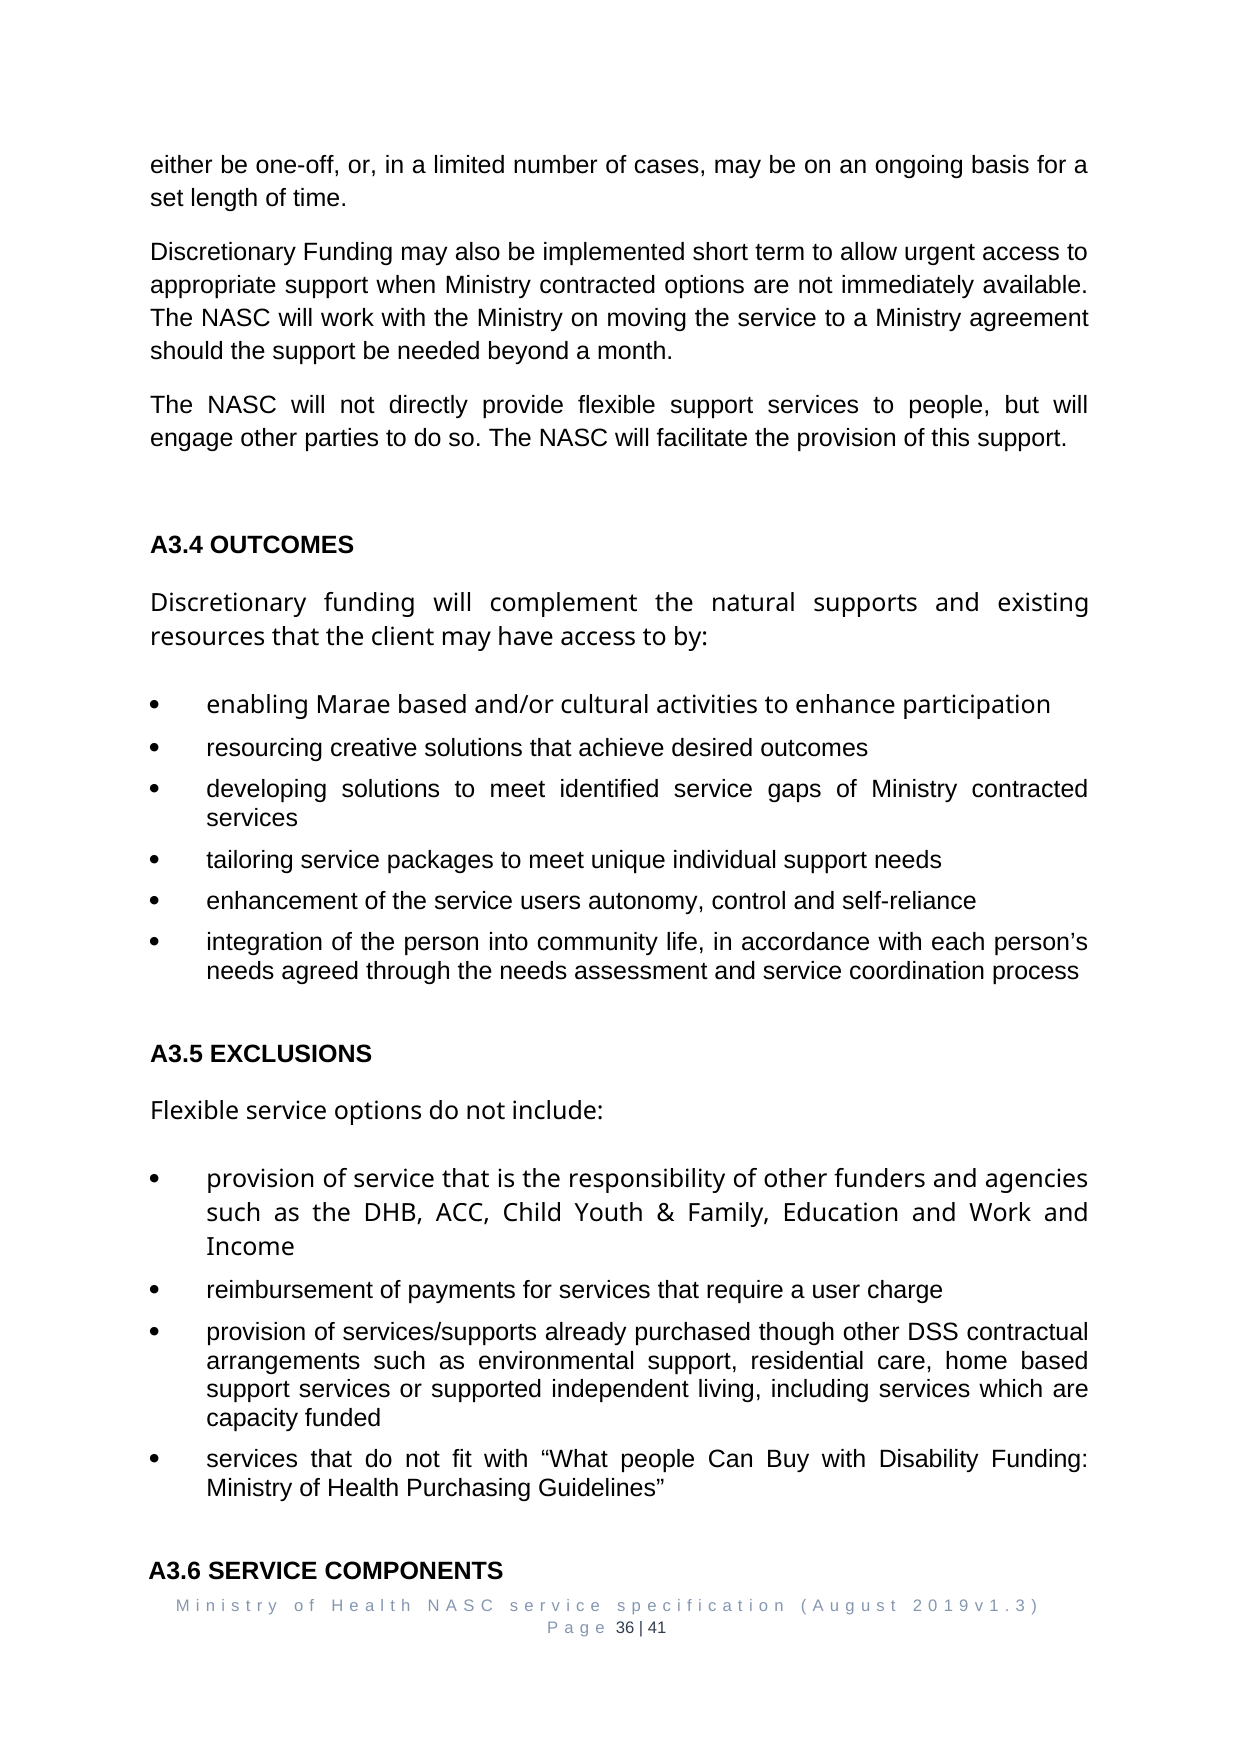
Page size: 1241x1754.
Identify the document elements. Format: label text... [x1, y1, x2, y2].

text Discretionary Funding may also be implemented short term to allow urgent access to appropriate support when Ministry contracted options are not immediately available. The NASC will work with the Ministry on moving the service to a Ministry agreement should the support be needed beyond a month. [150, 237, 1090, 365]
list enabling Marae based and/or cultural activities to enhance participation [150, 687, 1090, 721]
text A3.4 OUTCOMES [150, 531, 1090, 559]
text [150, 150, 1090, 212]
list resourcing creative solutions that achieve desired outcomes [150, 733, 1090, 762]
list developing solutions to meet identified service gaps of Ministry contracted services [150, 774, 1090, 832]
text Discretionary funding will complement the natural supports and existing resources that the client may have access to by: [150, 584, 1090, 652]
text Flexible service options do not include: [150, 1093, 1090, 1127]
list integration of the person into community life, in accordance with each person’s needs agreed through the needs assessment and service coordination process [150, 927, 1090, 985]
list reimbursement of payments for services that require a user charge [150, 1275, 1090, 1304]
list tailoring service packages to meet unique individual support needs [150, 844, 1090, 873]
text A3.5 EXCLUSIONS [150, 1039, 1090, 1067]
text A3.6 SERVICE COMPONENTS [148, 1556, 1090, 1584]
text The NASC will not directly provide flexible support services to people, but will engage other parties to do so. The NASC will facilitate the provision of this support. [150, 390, 1090, 452]
list provision of services/supports already purchased though other DSS contractual arrangements such as environmental support, residential care, home based support services or supported independent living, including services which are capacity funded [150, 1317, 1090, 1432]
list services that do not fit with “What people Can Buy with Disability Funding: Ministry of Health Purchasing Guidelines” [150, 1444, 1090, 1502]
list enhancement of the service users autonomy, control and self-reliance [150, 886, 1090, 915]
list provision of service that is the responsibility of other funders and agencies such as the DHB, ACC, Child Youth & Family, Education and Work and Income [150, 1161, 1090, 1263]
